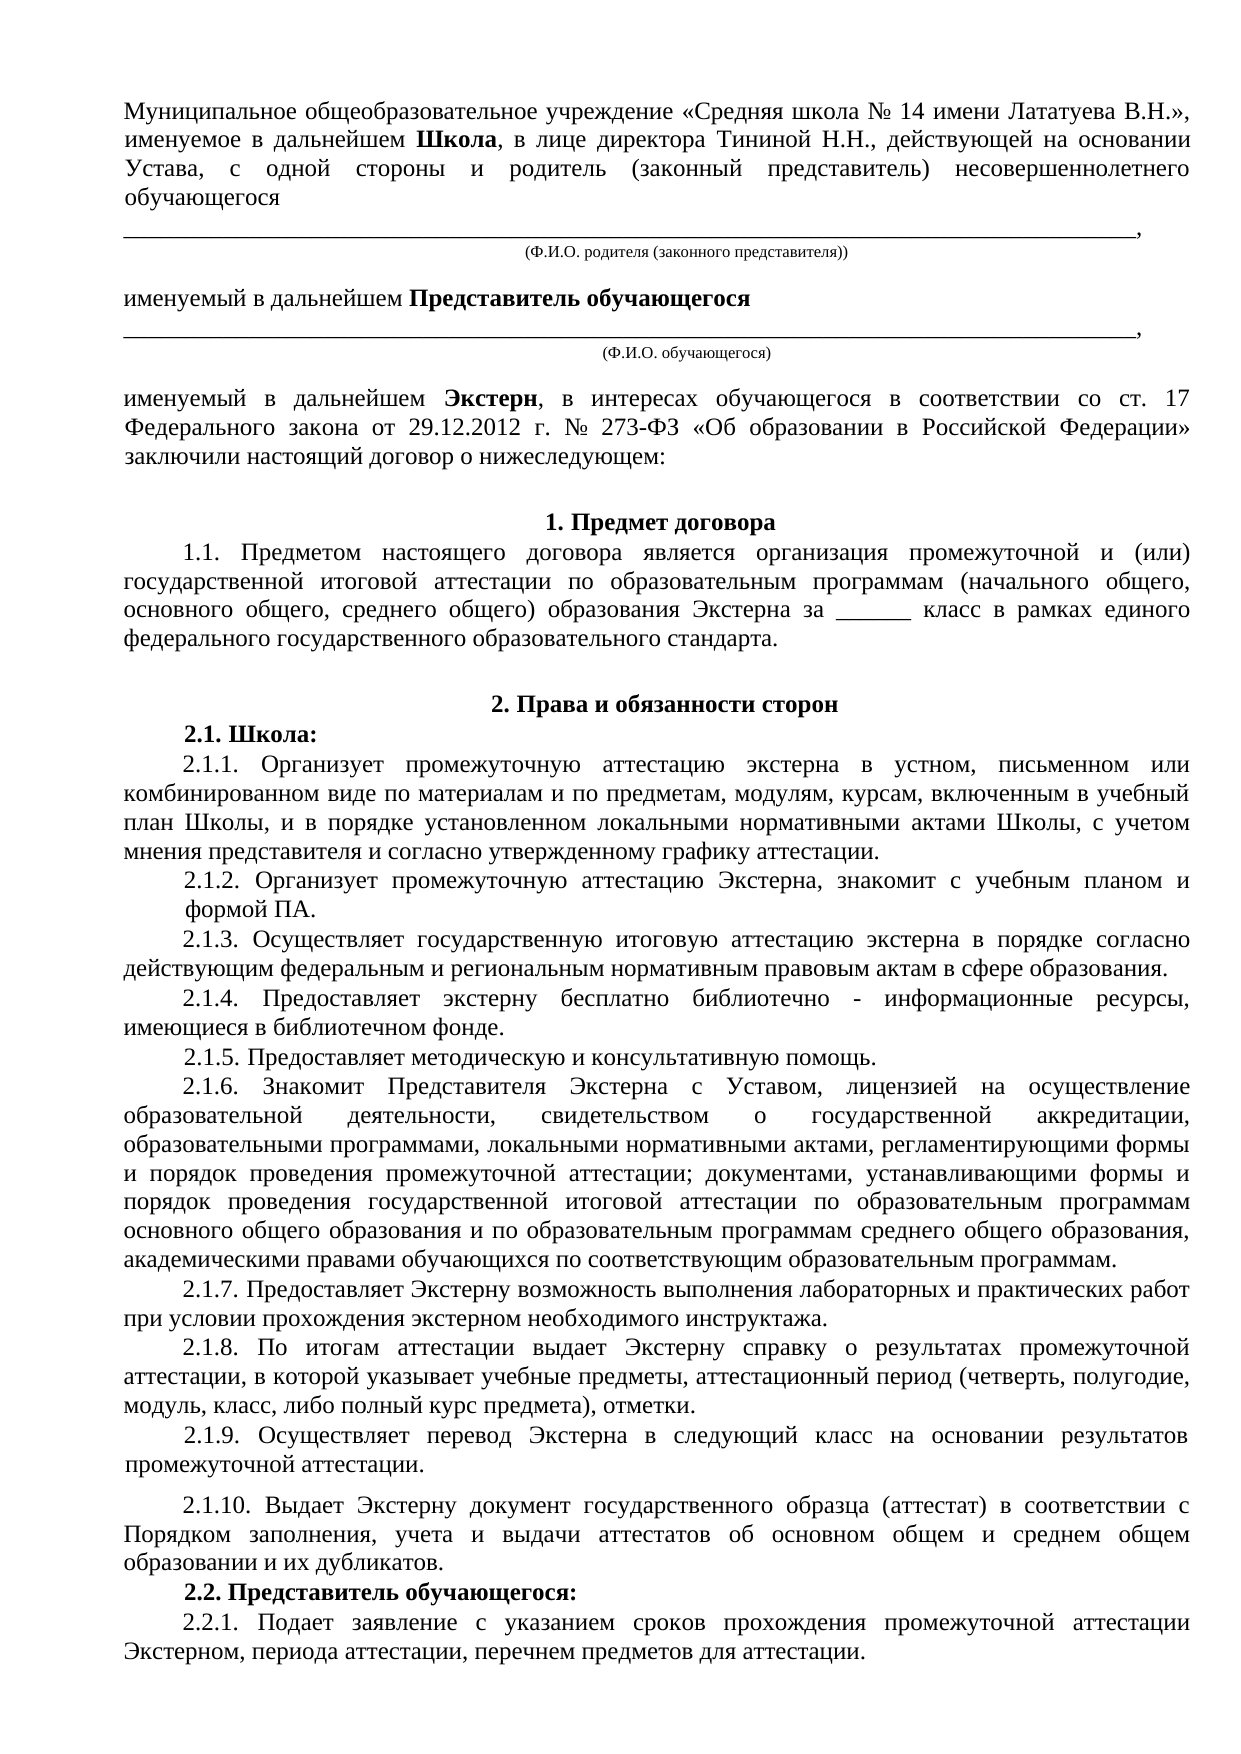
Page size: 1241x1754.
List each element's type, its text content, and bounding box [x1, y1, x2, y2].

text 2.1.10. Выдает Экстерну документ государственного образца (аттестат) в соответствии с Порядком заполнения, учета и выдачи аттестатов об основном общем и среднем общем образовании и их дубликатов. [123, 1490, 1191, 1519]
text 2.1.9. Осуществляет перевод Экстерна в следующий класс на основании результатов промежуточной аттестации. [125, 1420, 1188, 1477]
text 2.2.1. Подает заявление с указанием сроков прохождения промежуточной аттестации Экстерном, периода аттестации, перечнем предметов для аттестации. [123, 1607, 1191, 1665]
text 2. Права и обязанности сторон [125, 689, 1204, 717]
text 2.1.10. Выдает Экстерну документ государственного образца (аттестат) в соответствии с Порядком заполнения, учета и выдачи аттестатов об основном общем и среднем общем образовании и их дубликатов. [123, 1547, 1191, 1576]
text _________________________________________________________________________________, [123, 212, 1191, 241]
text 2.1.2. Организует промежуточную аттестацию Экстерна, знакомит с учебным планом и формой ПА. [184, 866, 1191, 923]
text 2.2. Представитель обучающегося: [125, 1577, 1191, 1606]
text (Ф.И.О. обучающегося) [177, 342, 1196, 362]
text 2.1.6. Знакомит Представителя Экстерна с Уставом, лицензией на осуществление образовательной деятельности, свидетельством о государственной аккредитации, образовательными программами, локальными нормативными актами, регламентирующими формы и порядок проведения промежуточной аттестации; документами, устанавливающими формы и порядок проведения государственной итоговой аттестации по образовательным программам основного общего образования и по образовательным программам среднего общего образования, академическими правами обучающихся по соответствующим образовательным программам. [123, 1071, 1191, 1273]
text _________________________________________________________________________________, [123, 312, 1191, 341]
text 2.1.1. Организует промежуточную аттестацию экстерна в устном, письменном или комбинированном виде по материалам и по предметам, модулям, курсам, включенным в учебный план Школы, и в порядке установленном локальными нормативными актами Школы, с учетом мнения представителя и согласно утвержденному графику аттестации. [123, 749, 1191, 864]
text 2.1.4. Предоставляет экстерну бесплатно библиотечно - информационные ресурсы, имеющиеся в библиотечном фонде. [123, 983, 1191, 1040]
text 2.1. Школа: [125, 719, 1189, 748]
text именуемый в дальнейшем Экстерн, в интересах обучающегося в соответствии со ст. 17 Федерального закона от 29.12.2012 г. № 273-ФЗ «Об образовании в Российской Федерации» заключили настоящий договор о нижеследующем: [123, 383, 1191, 469]
text 2.1.5. Предоставляет методическую и консультативную помощь. [184, 1042, 1191, 1070]
text 2.1.3. Осуществляет государственную итоговую аттестацию экстерна в порядке согласно действующим федеральным и региональным нормативным правовым актам в сфере образования. [123, 924, 1191, 982]
text (Ф.И.О. родителя (законного представителя)) [177, 242, 1196, 261]
text 2.1.8. По итогам аттестации выдает Экстерну справку о результатах промежуточной аттестации, в которой указывает учебные предметы, аттестационный период (четверть, полугодие, модуль, класс, либо полный курс предмета), отметки. [123, 1332, 1191, 1419]
text Муниципальное общеобразовательное учреждение «Средняя школа № 14 имени Лататуева В.Н.», именуемое в дальнейшем Школа, в лице директора Тининой Н.Н., действующей на основании Устава, с одной стороны и родитель (законный представитель) несовершеннолетнего обучающегося [123, 96, 1191, 211]
text 1. Предмет договора [125, 507, 1196, 535]
text именуемый в дальнейшем Представитель обучающегося [123, 283, 1191, 311]
text 2.1.7. Предоставляет Экстерну возможность выполнения лабораторных и практических работ при условии прохождения экстерном необходимого инструктажа. [123, 1274, 1191, 1331]
text 1.1. Предметом настоящего договора является организация промежуточной и (или) государственной итоговой аттестации по образовательным программам (начального общего, основного общего, среднего общего) образования Экстерна за ______ класс в рамках единого федерального государственного образовательного стандарта. [123, 537, 1191, 652]
